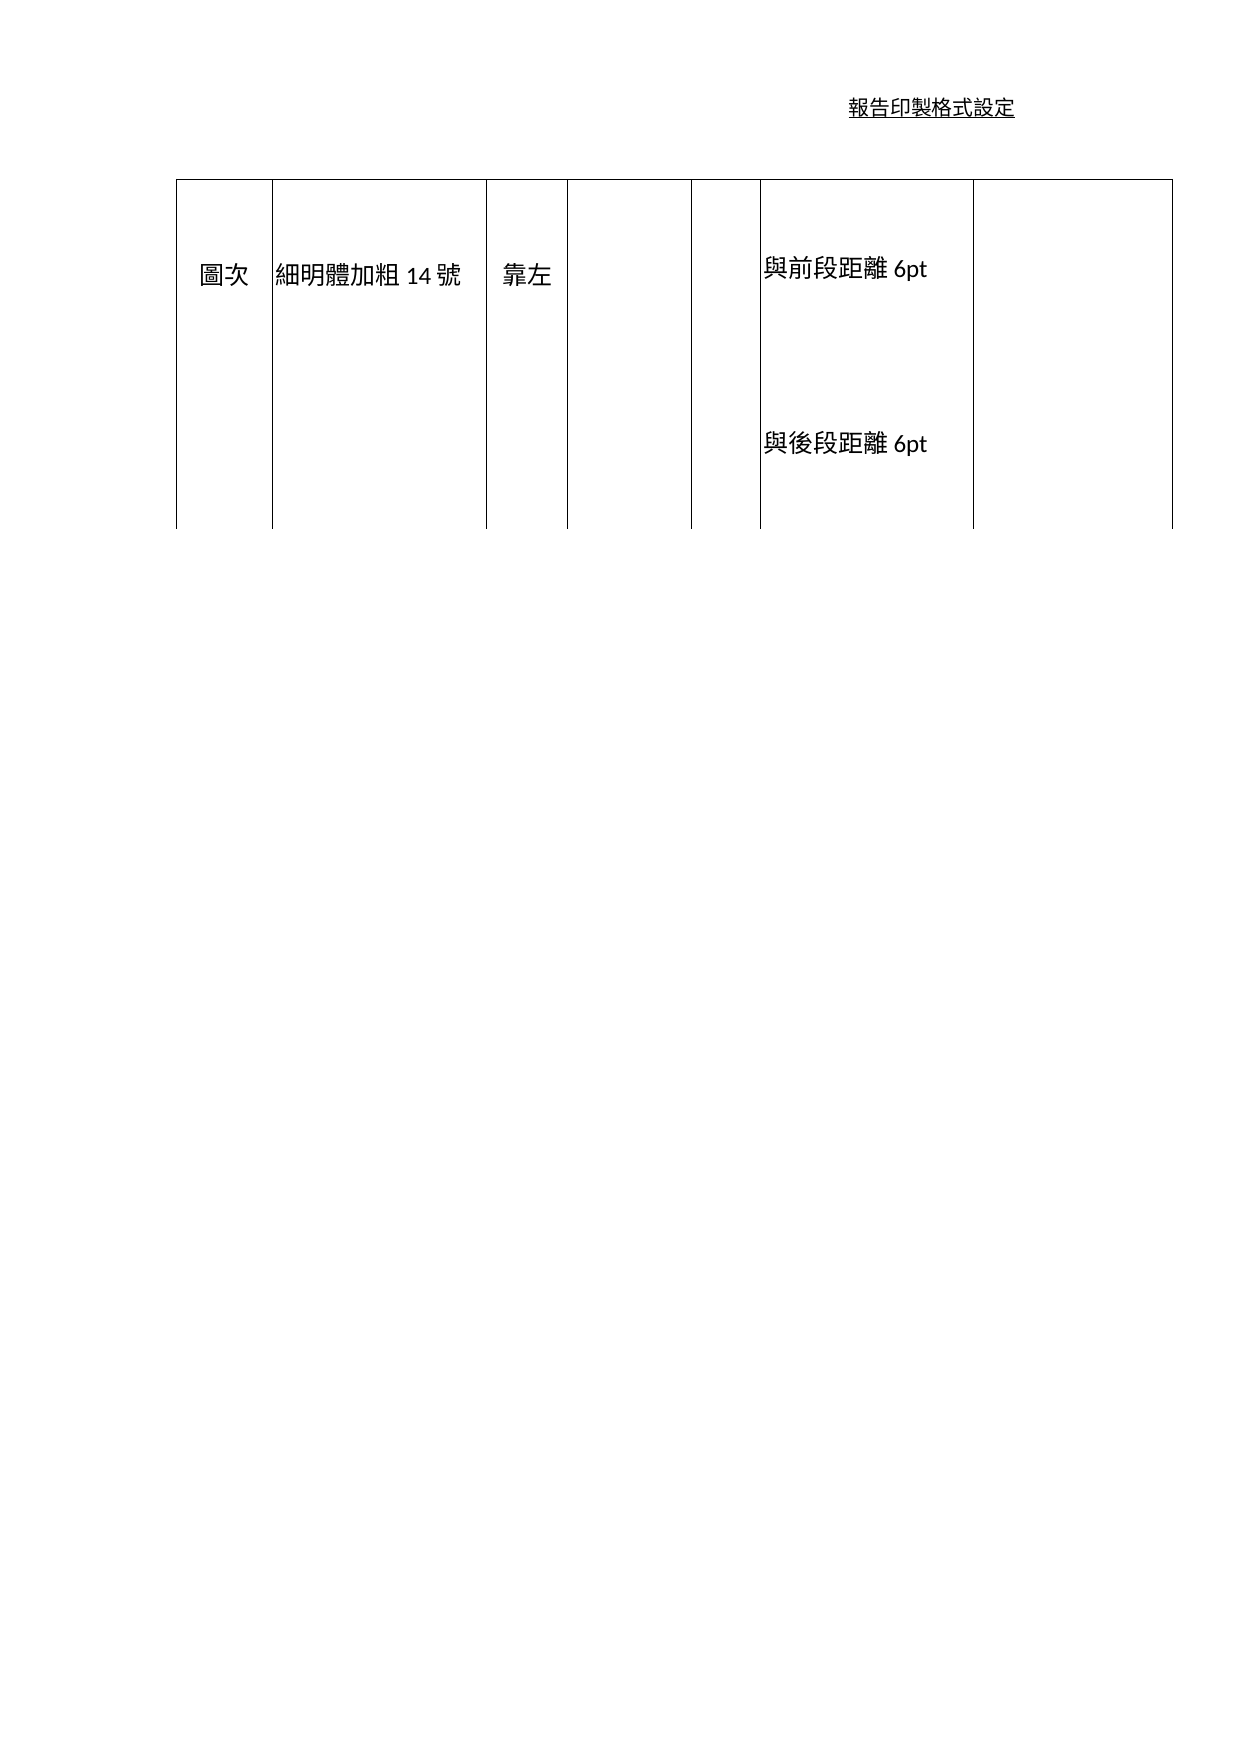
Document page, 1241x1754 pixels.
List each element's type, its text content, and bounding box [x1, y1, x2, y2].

table_cell 靠左 [487, 180, 567, 529]
table_cell [568, 180, 691, 529]
table_cell 與前段距離6pt 與後段距離6pt [761, 180, 973, 529]
table_cell 細明體加粗14號 [273, 180, 486, 529]
table_cell 圖次 [177, 180, 272, 529]
